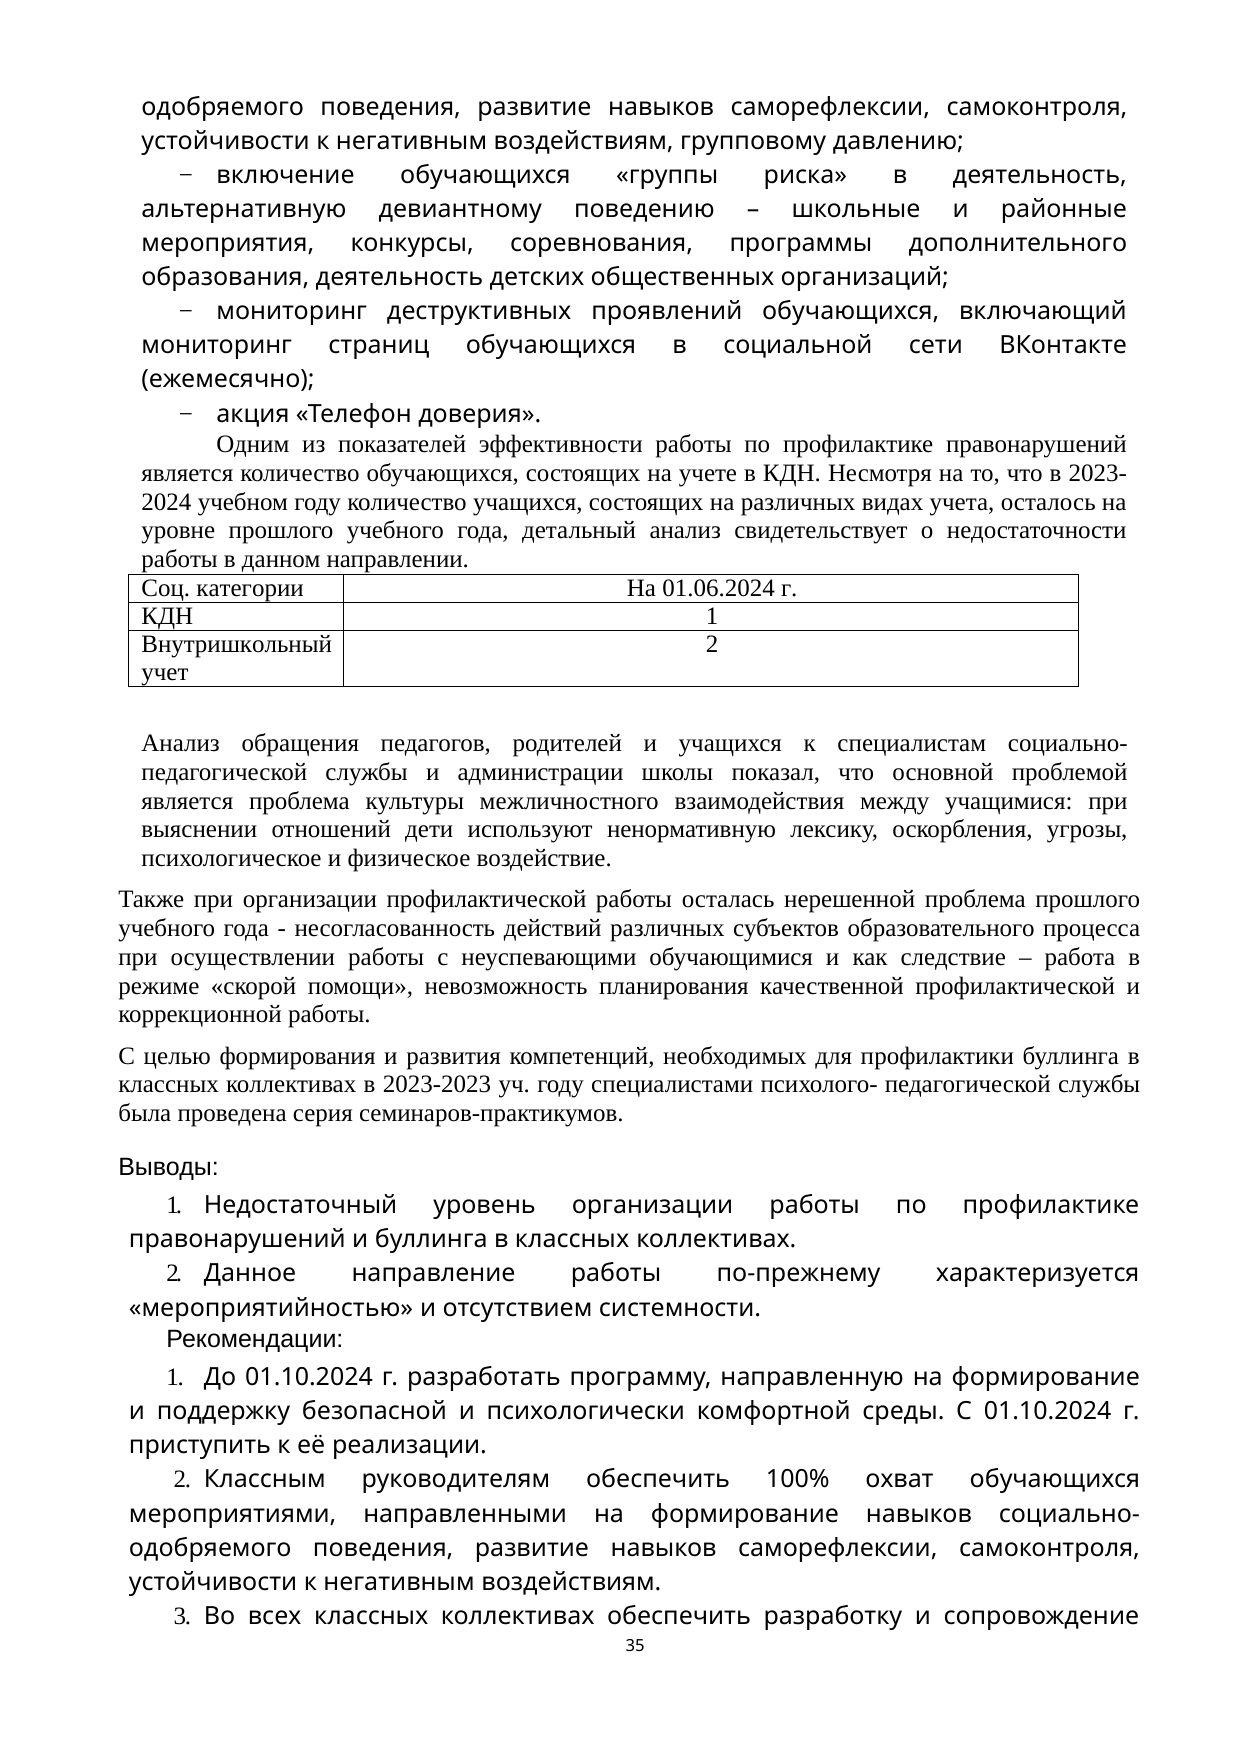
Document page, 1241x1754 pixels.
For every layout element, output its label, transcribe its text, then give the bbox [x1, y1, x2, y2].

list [141, 89, 1128, 157]
list Недостаточный уровень организации работы по профилактике правонарушений и буллинга в классных коллективах. [129, 1187, 1140, 1255]
table_header На 01.06.2024 г. [344, 575, 1078, 602]
list До 01.10.2024 г. разработать программу, направленную на формирование и поддержку безопасной и психологически комфортной среды. С 01.10.2024 г. приступить к её реализации. [129, 1359, 1141, 1461]
table_cell 1 [344, 603, 1078, 629]
subtitle Выводы: [118, 1152, 1152, 1181]
subtitle Рекомендации: [166, 1324, 1152, 1352]
table_cell 2 [344, 631, 1078, 686]
table_header Соц. категории [129, 575, 343, 602]
list Данное направление работы по-прежнему характеризуется «мероприятийностью» и отсутствием системности. [129, 1255, 1140, 1323]
text Также при организации профилактической работы осталась нерешенной проблема прошлого учебного года - несогласованность действий различных субъектов образовательного процесса при осуществлении работы с неуспевающими обучающимися и как следствие – работа в режиме «скорой помощи», невозможность планирования качественной профилактической и коррекционной работы. [118, 884, 1141, 1028]
text С целью формирования и развития компетенций, необходимых для профилактики буллинга в классных коллективах в 2023-2023 уч. году специалистами психолого- педагогической службы была проведена серия семинаров-практикумов. [118, 1041, 1141, 1127]
table_cell КДН [129, 603, 343, 629]
list акция «Телефон доверия». [141, 395, 1128, 429]
list включение обучающихся «группы риска» в деятельность, альтернативную девиантному поведению – школьные и районные мероприятия, конкурсы, соревнования, программы дополнительного образования, деятельность детских общественных организаций; [141, 157, 1128, 293]
text Анализ обращения педагогов, родителей и учащихся к специалистам социально- педагогической службы и администрации школы показал, что основной проблемой является проблема культуры межличностного взаимодействия между учащимися: при выяснении отношений дети используют ненормативную лексику, оскорбления, угрозы, психологическое и физическое воздействие. [141, 728, 1129, 872]
list Классным руководителям обеспечить 100% охват обучающихся мероприятиями, направленными на формирование навыков социально-одобряемого поведения, развитие навыков саморефлексии, самоконтроля, устойчивости к негативным воздействиям. [129, 1461, 1141, 1597]
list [129, 1597, 1140, 1631]
list мониторинг деструктивных проявлений обучающихся, включающий мониторинг страниц обучающихся в социальной сети ВКонтакте (ежемесячно); [141, 293, 1128, 395]
text Одним из показателей эффективности работы по профилактике правонарушений является количество обучающихся, состоящих на учете в КДН. Несмотря на то, что в 2023-2024 учебном году количество учащихся, состоящих на различных видах учета, осталось на уровне прошлого учебного года, детальный анализ свидетельствует о недостаточности работы в данном направлении. [141, 429, 1128, 573]
table_cell Внутришкольный учет [129, 631, 343, 686]
